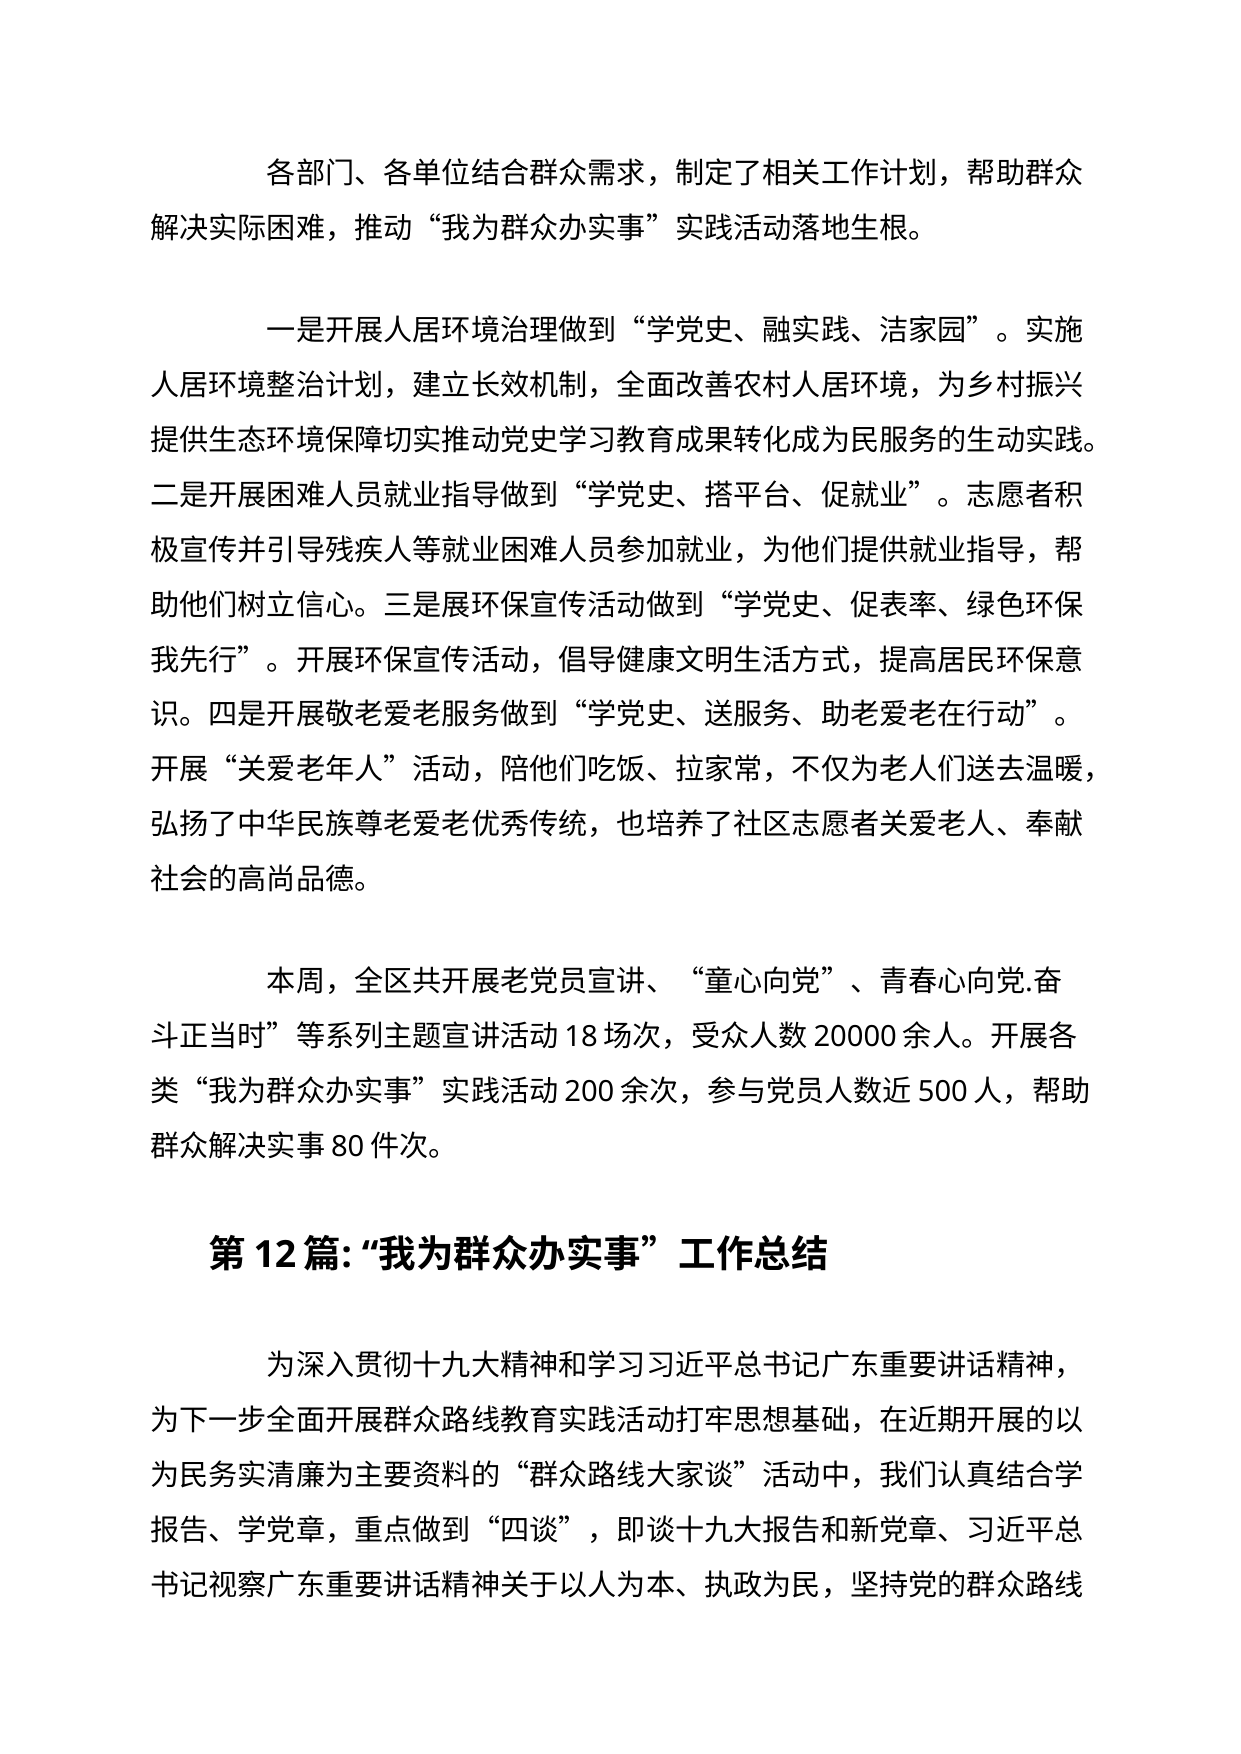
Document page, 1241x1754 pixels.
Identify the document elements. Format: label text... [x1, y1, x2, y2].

text 一是开展人居环境治理做到“学党史、融实践、洁家园”。实施人居环境整治计划，建立长效机制，全面改善农村人居环境，为乡村振兴提供生态环境保障切实推动党史学习教育成果转化成为民服务的生动实践。二是开展困难人员就业指导做到“学党史、搭平台、促就业”。志愿者积极宣传并引导残疾人等就业困难人员参加就业，为他们提供就业指导，帮助他们树立信心。三是展环保宣传活动做到“学党史、促表率、绿色环保我先行”。开展环保宣传活动，倡导健康文明生活方式，提高居民环保意识。四是开展敬老爱老服务做到“学党史、送服务、助老爱老在行动”。开展“关爱老年人”活动，陪他们吃饭、拉家常，不仅为老人们送去温暖，弘扬了中华民族尊老爱老优秀传统，也培养了社区志愿者关爱老人、奉献社会的高尚品德。 [150, 307, 1090, 898]
text 本周，全区共开展老党员宣讲、“童心向党”、青春心向党.奋斗正当时”等系列主题宣讲活动18场次，受众人数20000余人。开展各类“我为群众办实事”实践活动200余次，参与党员人数近500人，帮助群众解决实事80件次。 [150, 957, 1090, 1165]
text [150, 1342, 1090, 1604]
text 各部门、各单位结合群众需求，制定了相关工作计划，帮助群众解决实际困难，推动“我为群众办实事”实践活动落地生根。 [150, 150, 1090, 247]
text 第12篇: “我为群众办实事”工作总结 [150, 1224, 1090, 1279]
